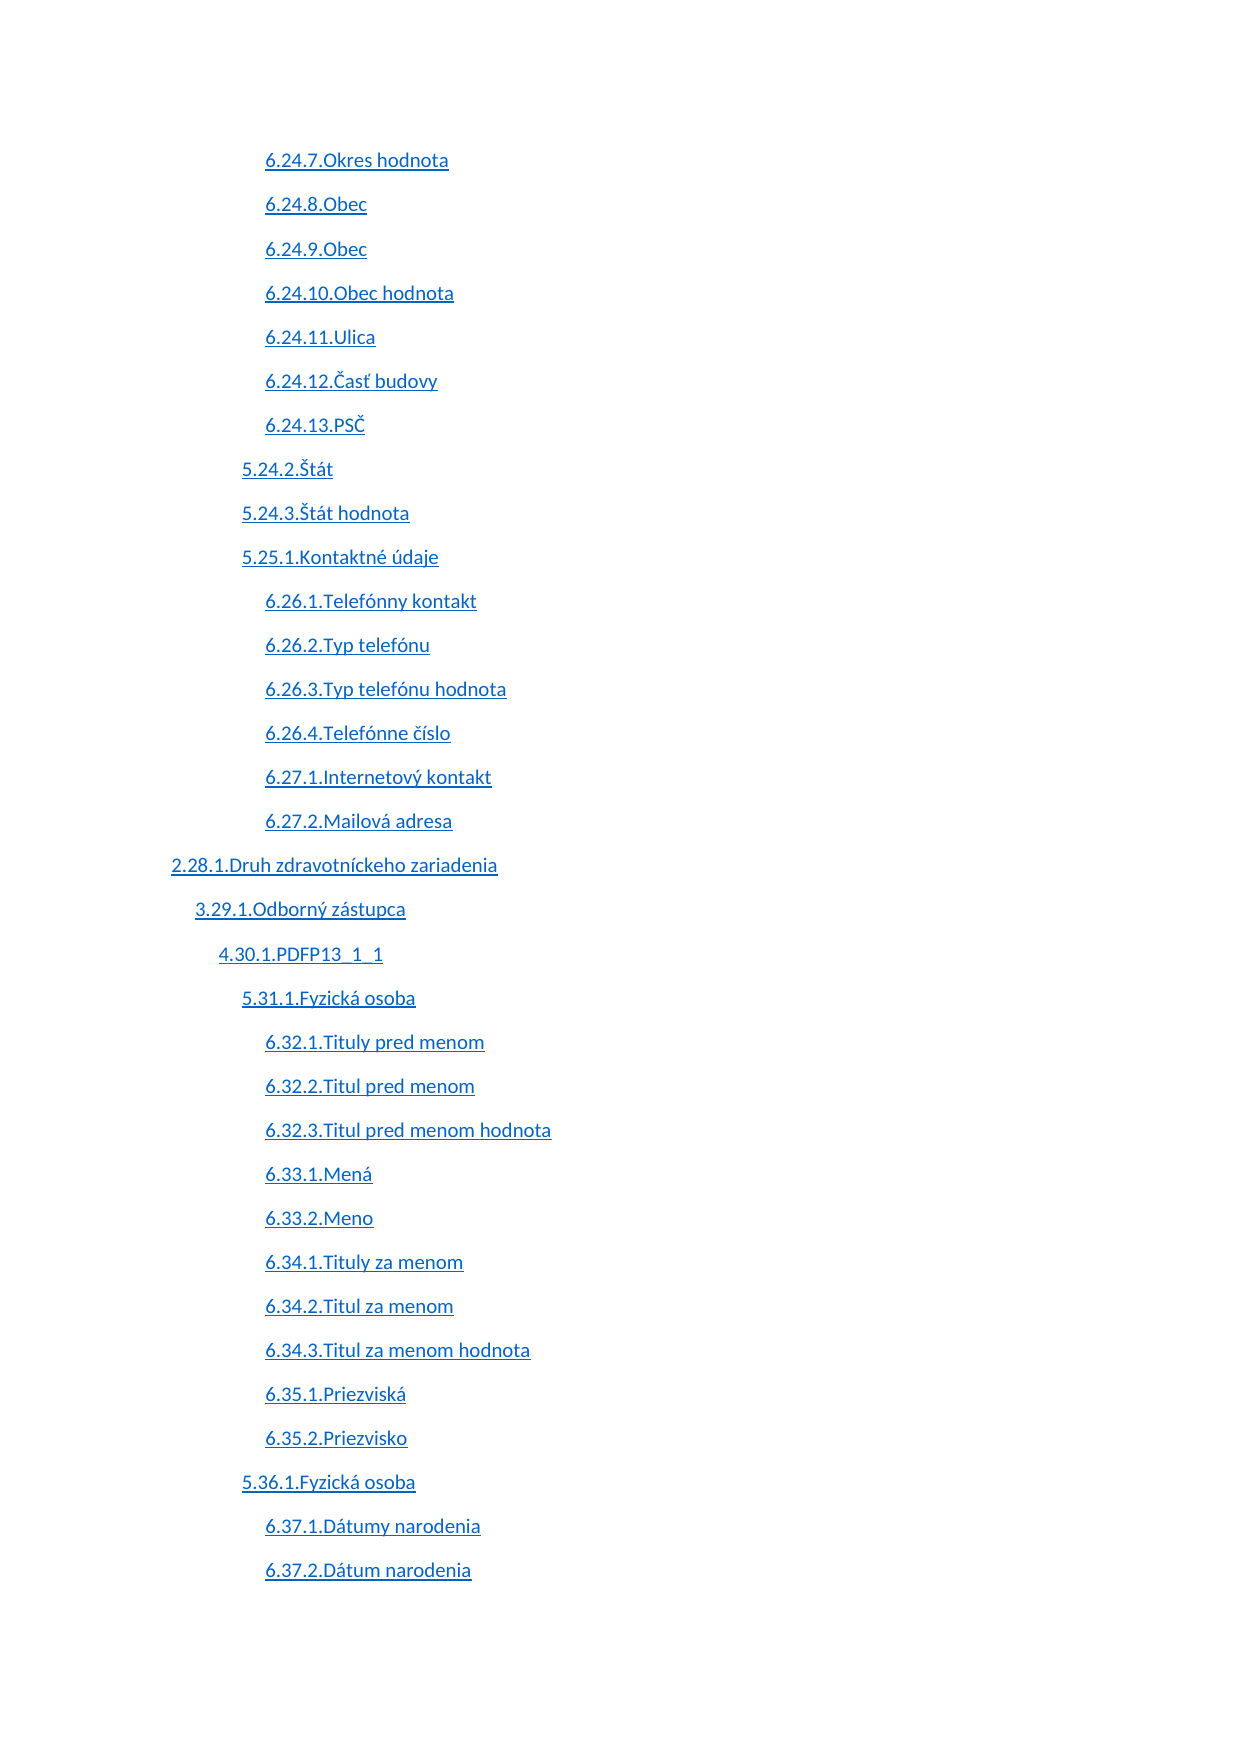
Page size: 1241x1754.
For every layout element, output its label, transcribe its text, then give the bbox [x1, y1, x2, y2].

text 6.35.2.Priezvisko [148, 1425, 1093, 1451]
text 6.32.1.Tituly pred menom [148, 1029, 1093, 1054]
text 6.34.2.Titul za menom [148, 1293, 1093, 1319]
text 6.24.8.Obec [148, 192, 1093, 217]
text 5.36.1.Fyzická osoba [148, 1469, 1093, 1495]
text 6.24.9.Obec [148, 236, 1093, 261]
text 5.24.2.Štát [148, 456, 1093, 481]
text 6.24.10.Obec hodnota [148, 280, 1093, 305]
text 6.24.11.Ulica [148, 324, 1093, 349]
text 6.32.2.Titul pred menom [148, 1073, 1093, 1098]
text 6.24.7.Okres hodnota [148, 148, 1093, 173]
text 6.26.2.Typ telefónu [148, 632, 1093, 658]
text 6.26.1.Telefónny kontakt [148, 588, 1093, 614]
text 5.24.3.Štát hodnota [148, 500, 1093, 526]
text 6.37.1.Dátumy narodenia [148, 1513, 1093, 1539]
text 6.32.3.Titul pred menom hodnota [148, 1117, 1093, 1142]
text 6.35.1.Priezviská [148, 1381, 1093, 1407]
text 6.37.2.Dátum narodenia [148, 1558, 1093, 1583]
text 6.33.1.Mená [148, 1161, 1093, 1186]
text 6.27.1.Internetový kontakt [148, 764, 1093, 790]
text 6.24.12.Časť budovy [148, 368, 1093, 393]
text 6.34.3.Titul za menom hodnota [148, 1337, 1093, 1363]
text 6.34.1.Tituly za menom [148, 1249, 1093, 1274]
text 6.26.3.Typ telefónu hodnota [148, 676, 1093, 702]
text 5.25.1.Kontaktné údaje [148, 544, 1093, 569]
text 3.29.1.Odborný zástupca [148, 897, 1093, 922]
text 6.27.2.Mailová adresa [148, 808, 1093, 834]
text 6.33.2.Meno [148, 1205, 1093, 1231]
text 6.24.13.PSČ [148, 412, 1093, 437]
text 4.30.1.PDFP13_1_1 [148, 941, 1093, 966]
text 2.28.1.Druh zdravotníckeho zariadenia [148, 853, 1093, 878]
text 6.26.4.Telefónne číslo [148, 720, 1093, 746]
text 5.31.1.Fyzická osoba [148, 985, 1093, 1010]
